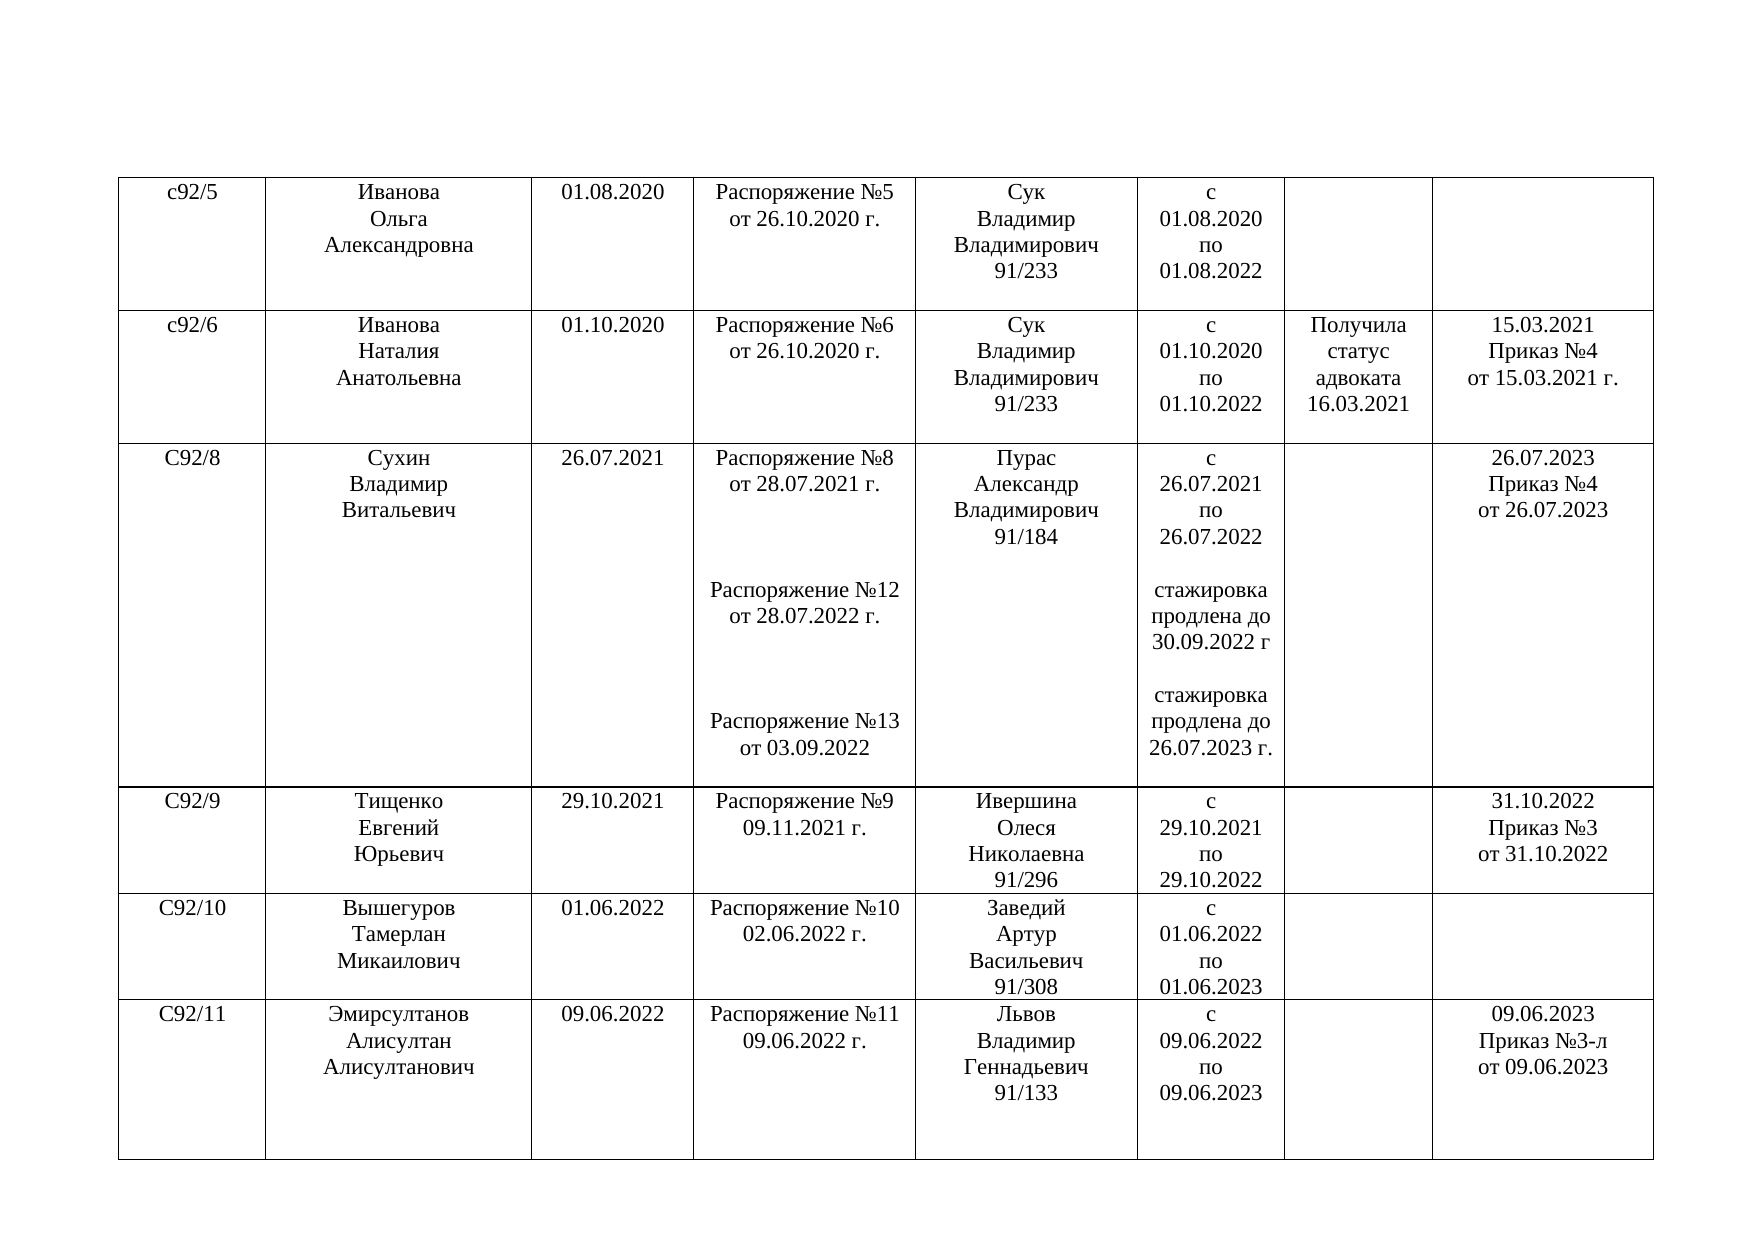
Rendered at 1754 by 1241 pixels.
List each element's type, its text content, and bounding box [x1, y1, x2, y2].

table_cell с92/6 [119, 311, 265, 443]
table_cell С92/9 [119, 788, 265, 893]
table_cell Распоряжение №5 от 26.10.2020 г. [694, 178, 915, 310]
table_cell Иванова Ольга Александровна [266, 178, 531, 310]
table_cell Ивершина Олеся Николаевна 91/296 [916, 788, 1137, 893]
table_cell 09.06.2023 Приказ №3-л от 09.06.2023 [1433, 1000, 1653, 1158]
table_cell [1285, 444, 1432, 786]
table_cell [1433, 178, 1653, 310]
table_cell Тищенко Евгений Юрьевич [266, 788, 531, 893]
table_cell 31.10.2022 Приказ №3 от 31.10.2022 [1433, 788, 1653, 893]
table_cell Сук Владимир Владимирович 91/233 [916, 311, 1137, 443]
table_cell Сухин Владимир Витальевич [266, 444, 531, 786]
table_cell Распоряжение №8 от 28.07.2021 г. Распоряжение №12 от 28.07.2022 г. Распоряжение №13 от 03.09.2022 [694, 444, 915, 786]
table_cell [1285, 178, 1432, 310]
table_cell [1138, 178, 1284, 310]
table_cell с92/5 [119, 178, 265, 310]
table_cell С92/11 [119, 1000, 265, 1158]
table_cell 15.03.2021 Приказ №4 от 15.03.2021 г. [1433, 311, 1653, 443]
table_cell Распоряжение №11 09.06.2022 г. [694, 1000, 915, 1158]
table_cell 29.10.2021 [532, 788, 693, 893]
table_cell 01.08.2020 [532, 178, 693, 310]
table_cell Получила статус адвоката 16.03.2021 [1285, 311, 1432, 443]
table_cell 01.10.2020 [532, 311, 693, 443]
table_cell С92/8 [119, 444, 265, 786]
table_cell Иванова Наталия Анатольевна [266, 311, 531, 443]
table_cell с 01.06.2022 по 01.06.2023 [1138, 894, 1284, 999]
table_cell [916, 178, 1137, 310]
table_cell 26.07.2023 Приказ №4 от 26.07.2023 [1433, 444, 1653, 786]
table_cell с 26.07.2021 по 26.07.2022 стажировка продлена до 30.09.2022 г стажировка продлена до 26.07.2023 г. [1138, 444, 1284, 786]
table_cell 26.07.2021 [532, 444, 693, 786]
table_cell Распоряжение №6 от 26.10.2020 г. [694, 311, 915, 443]
table_cell Львов Владимир Геннадьевич 91/133 [916, 1000, 1137, 1158]
table_cell Распоряжение №9 09.11.2021 г. [694, 788, 915, 893]
table_cell с 01.10.2020 по 01.10.2022 [1138, 311, 1284, 443]
table_cell Заведий Артур Васильевич 91/308 [916, 894, 1137, 999]
table_cell Вышегуров Тамерлан Микаилович [266, 894, 531, 999]
table_cell 09.06.2022 [532, 1000, 693, 1158]
table_cell Распоряжение №10 02.06.2022 г. [694, 894, 915, 999]
table_cell [1285, 894, 1432, 999]
table_cell Пурас Александр Владимирович 91/184 [916, 444, 1137, 786]
table_cell Эмирсултанов Алисултан Алисултанович [266, 1000, 531, 1158]
table_cell [1433, 894, 1653, 999]
table_cell [1285, 788, 1432, 893]
table_cell 01.06.2022 [532, 894, 693, 999]
table_cell [1285, 1000, 1432, 1158]
table_cell с 09.06.2022 по 09.06.2023 [1138, 1000, 1284, 1158]
table_cell с 29.10.2021 по 29.10.2022 [1138, 788, 1284, 893]
table_cell С92/10 [119, 894, 265, 999]
